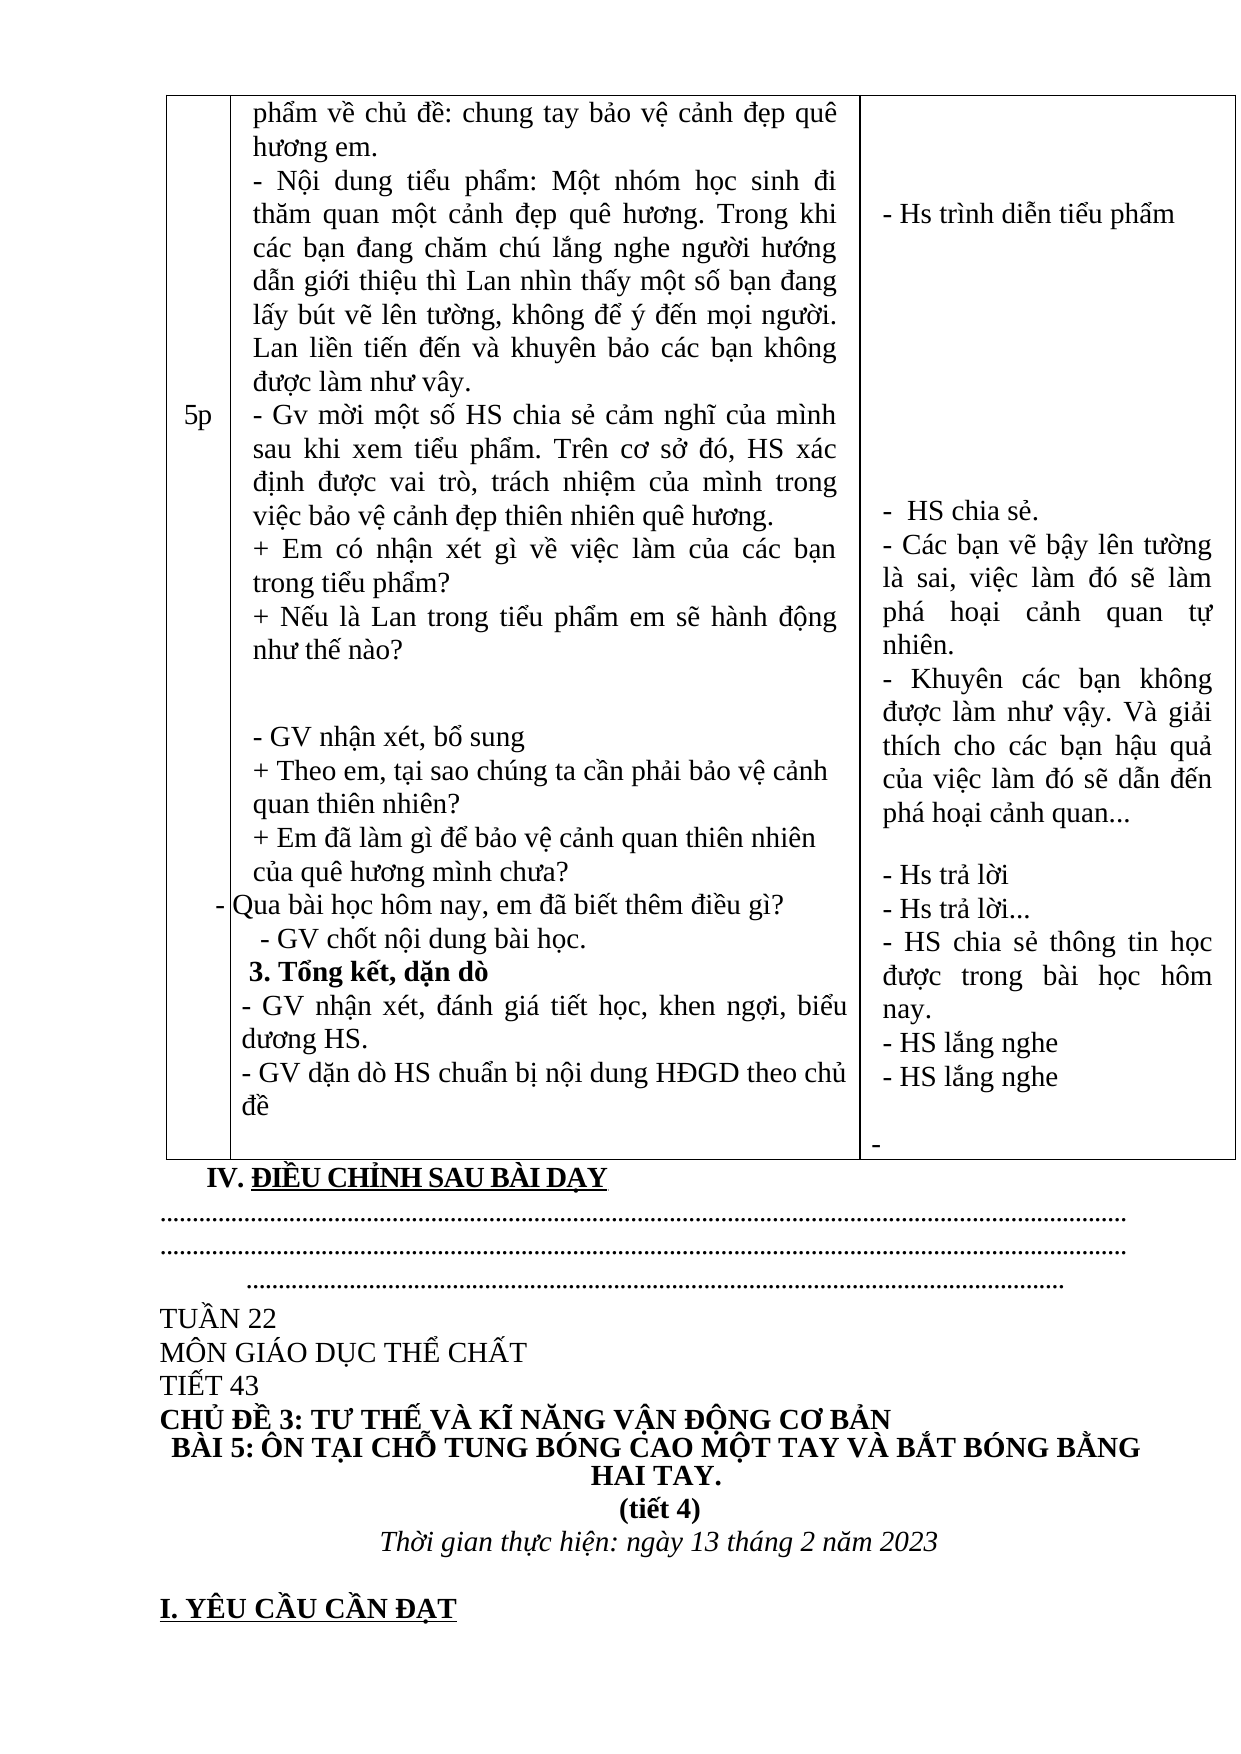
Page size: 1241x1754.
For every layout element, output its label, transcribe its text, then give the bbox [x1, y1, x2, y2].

text MÔN GIÁO DỤC THỂ CHẤT [159, 1335, 1153, 1368]
text TIẾT 43 [159, 1368, 1153, 1402]
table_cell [861, 96, 1235, 1159]
table_cell 3p 7p 20p 5p [167, 96, 230, 1159]
text Thời gian thực hiện: ngày 13 tháng 2 năm 2023 [159, 1524, 1153, 1558]
text CHỦ ĐỀ 3: TƯ THẾ VÀ KĨ NĂNG VẬN ĐỘNG CƠ BẢN [159, 1402, 1153, 1435]
text TUẦN 22 [159, 1301, 1153, 1335]
text IV. ĐIỀU CHỈNH SAU BÀI DẠY [159, 1160, 1153, 1194]
text BÀI 5: ÔN TẠI CHỖ TUNG BÓNG CAO MỘT TAY VÀ BẮT BÓNG BẰNG HAI TAY. [159, 1435, 1153, 1491]
text ...................................................................................................................................................... [159, 1194, 1153, 1227]
text I. YÊU CẦU CẦN ĐẠT [159, 1592, 1153, 1625]
text ............................................................................................................................... [159, 1261, 1153, 1294]
text ...................................................................................................................................................... [159, 1227, 1153, 1261]
text (tiết 4) [159, 1491, 1153, 1524]
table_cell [231, 96, 859, 1159]
